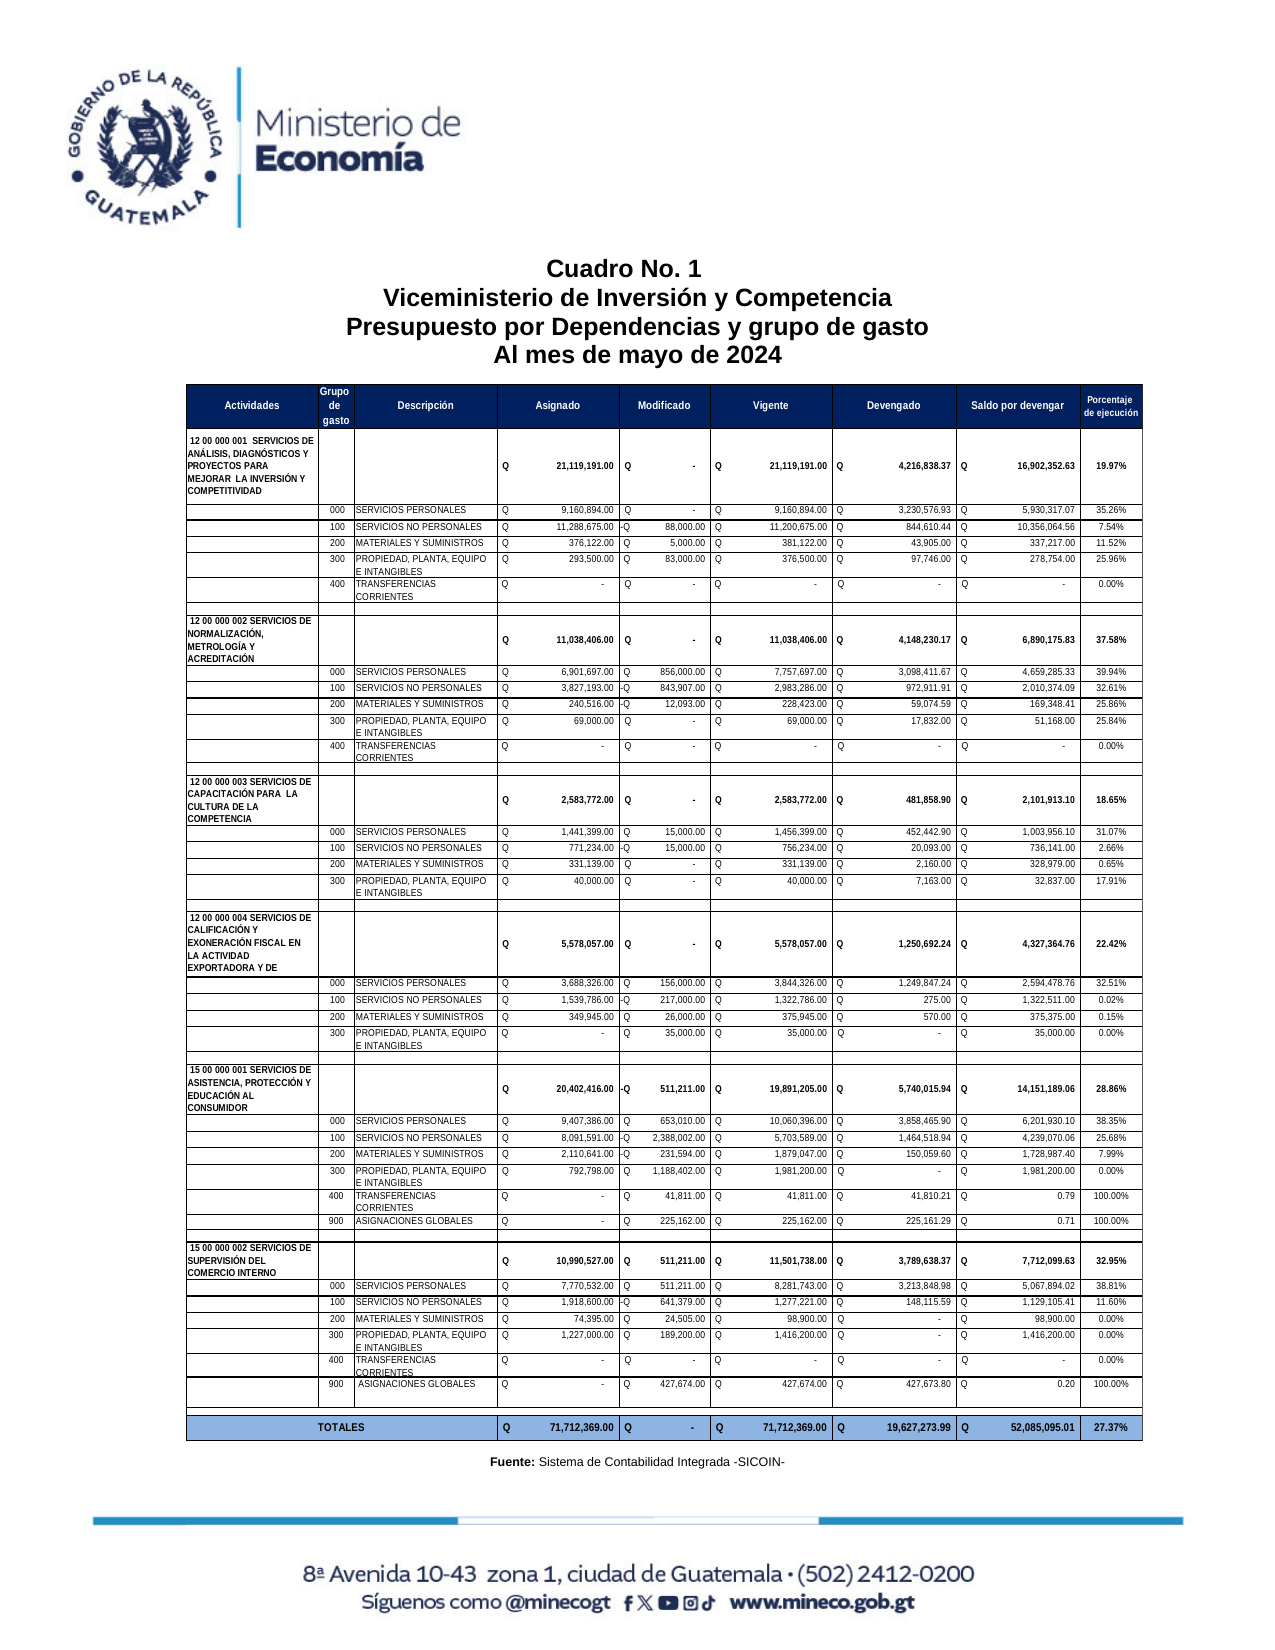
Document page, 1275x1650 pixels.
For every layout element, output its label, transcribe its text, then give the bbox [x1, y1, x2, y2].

text Al mes de mayo de 2024 [177, 340, 1098, 369]
text Cuadro No. 1 [472, 254, 1098, 283]
text Viceministerio de Inversión y Competencia [177, 283, 1098, 311]
text Fuente: Sistema de Contabilidad Integrada -SICOIN- [177, 1455, 1098, 1469]
picture [0, 1500, 1275, 1650]
text Presupuesto por Dependencias y grupo de gasto [177, 311, 1098, 340]
picture [0, 42, 1272, 253]
